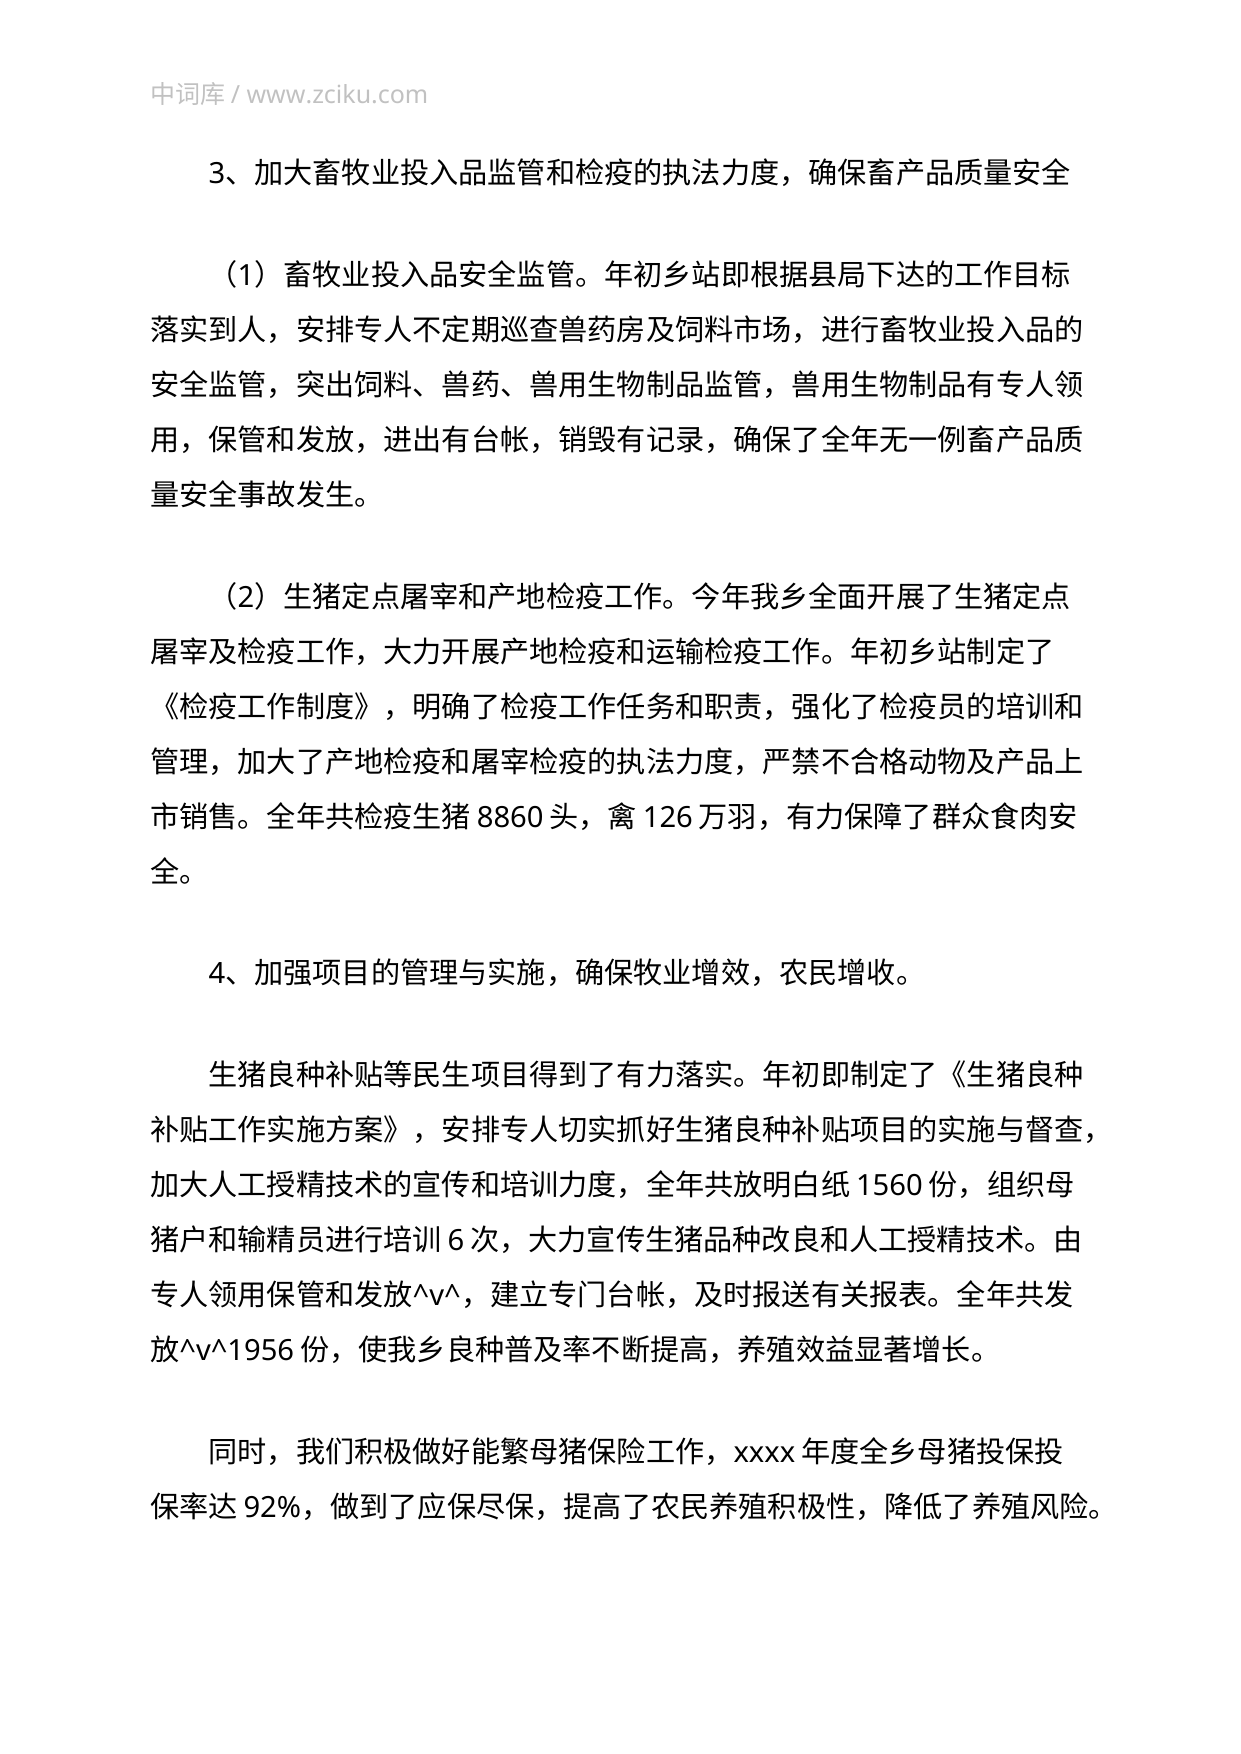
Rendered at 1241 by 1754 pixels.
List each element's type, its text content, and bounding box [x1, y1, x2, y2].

text 4、加强项目的管理与实施，确保牧业增效，农民增收。 [150, 950, 1090, 992]
text 生猪良种补贴等民生项目得到了有力落实。年初即制定了《生猪良种补贴工作实施方案》，安排专人切实抓好生猪良种补贴项目的实施与督查，加大人工授精技术的宣传和培训力度，全年共放明白纸1560份，组织母猪户和输精员进行培训6次，大力宣传生猪品种改良和人工授精技术。由专人领用保管和发放^v^，建立专门台帐，及时报送有关报表。全年共发放^v^1956份，使我乡良种普及率不断提高，养殖效益显著增长。 [150, 1052, 1090, 1369]
text 3、加大畜牧业投入品监管和检疫的执法力度，确保畜产品质量安全 [150, 150, 1090, 192]
text （1）畜牧业投入品安全监管。年初乡站即根据县局下达的工作目标落实到人，安排专人不定期巡查兽药房及饲料市场，进行畜牧业投入品的安全监管，突出饲料、兽药、兽用生物制品监管，兽用生物制品有专人领用，保管和发放，进出有台帐，销毁有记录，确保了全年无一例畜产品质量安全事故发生。 [150, 252, 1090, 514]
text 同时，我们积极做好能繁母猪保险工作，xxxx年度全乡母猪投保投保率达92%，做到了应保尽保，提高了农民养殖积极性，降低了养殖风险。 [150, 1429, 1090, 1526]
text （2）生猪定点屠宰和产地检疫工作。今年我乡全面开展了生猪定点屠宰及检疫工作，大力开展产地检疫和运输检疫工作。年初乡站制定了《检疫工作制度》，明确了检疫工作任务和职责，强化了检疫员的培训和管理，加大了产地检疫和屠宰检疫的执法力度，严禁不合格动物及产品上市销售。全年共检疫生猪8860头，禽126万羽，有力保障了群众食肉安全。 [150, 573, 1090, 890]
